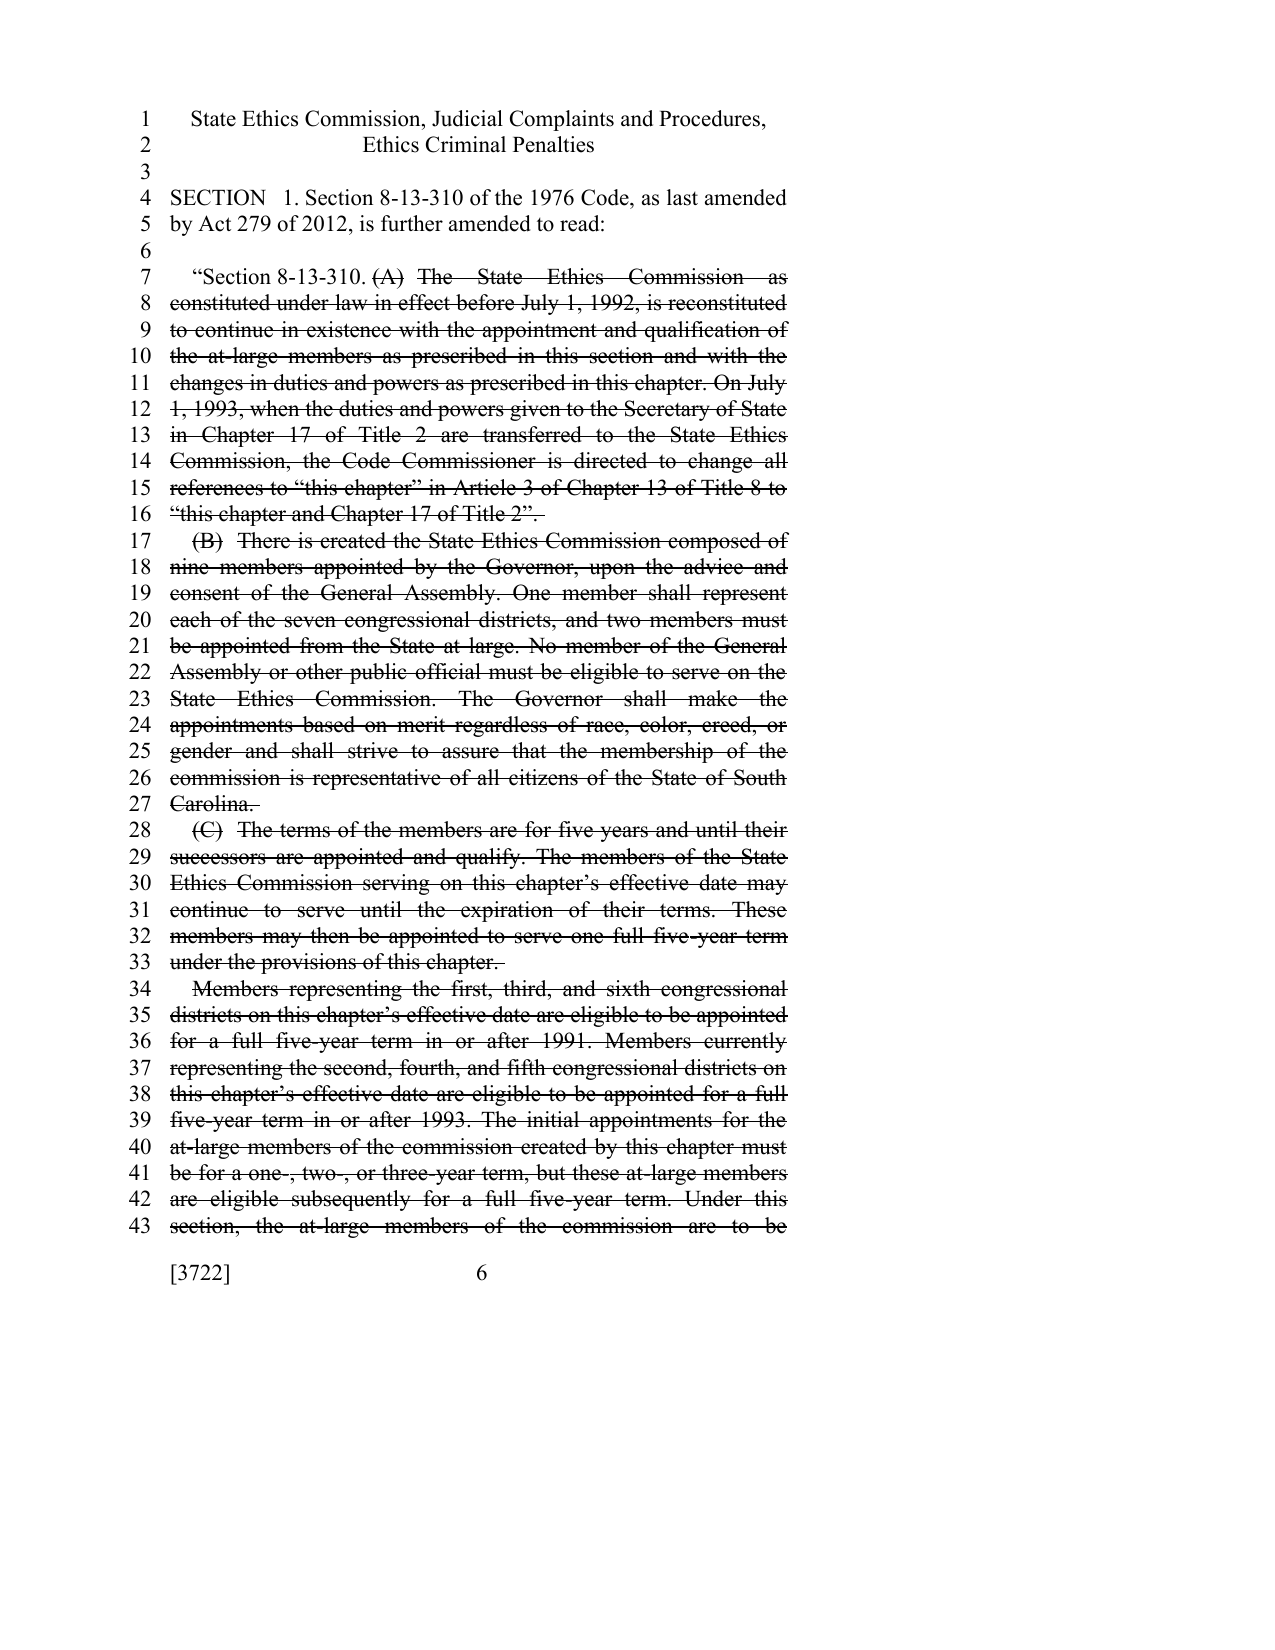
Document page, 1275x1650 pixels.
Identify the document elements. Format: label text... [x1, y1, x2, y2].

text (C) The terms of the members are for five years and until their successors are appointed and qualify. The members of the State Ethics Commission serving on this chapter’s effective date may continue to serve until the expiration of their terms. These members may then be appointed to serve one full five-year term under the provisions of this chapter. [169, 911, 787, 975]
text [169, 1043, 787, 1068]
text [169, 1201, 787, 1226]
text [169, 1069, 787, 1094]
text SECTION 1. Section 8-13-310 of the 1976 Code, as last amended by Act 279 of 2012, is further amended to read: [169, 184, 787, 237]
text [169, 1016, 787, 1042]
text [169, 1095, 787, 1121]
text (C) The terms of the members are for five years and until their successors are appointed and qualify. The members of the State Ethics Commission serving on this chapter’s effective date may continue to serve until the expiration of their terms. These members may then be appointed to serve one full five-year term under the provisions of this chapter. [169, 817, 787, 857]
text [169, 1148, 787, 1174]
text State Ethics Commission, Judicial Complaints and Procedures, Ethics Criminal Penalties [169, 105, 787, 158]
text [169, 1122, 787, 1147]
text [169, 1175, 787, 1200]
